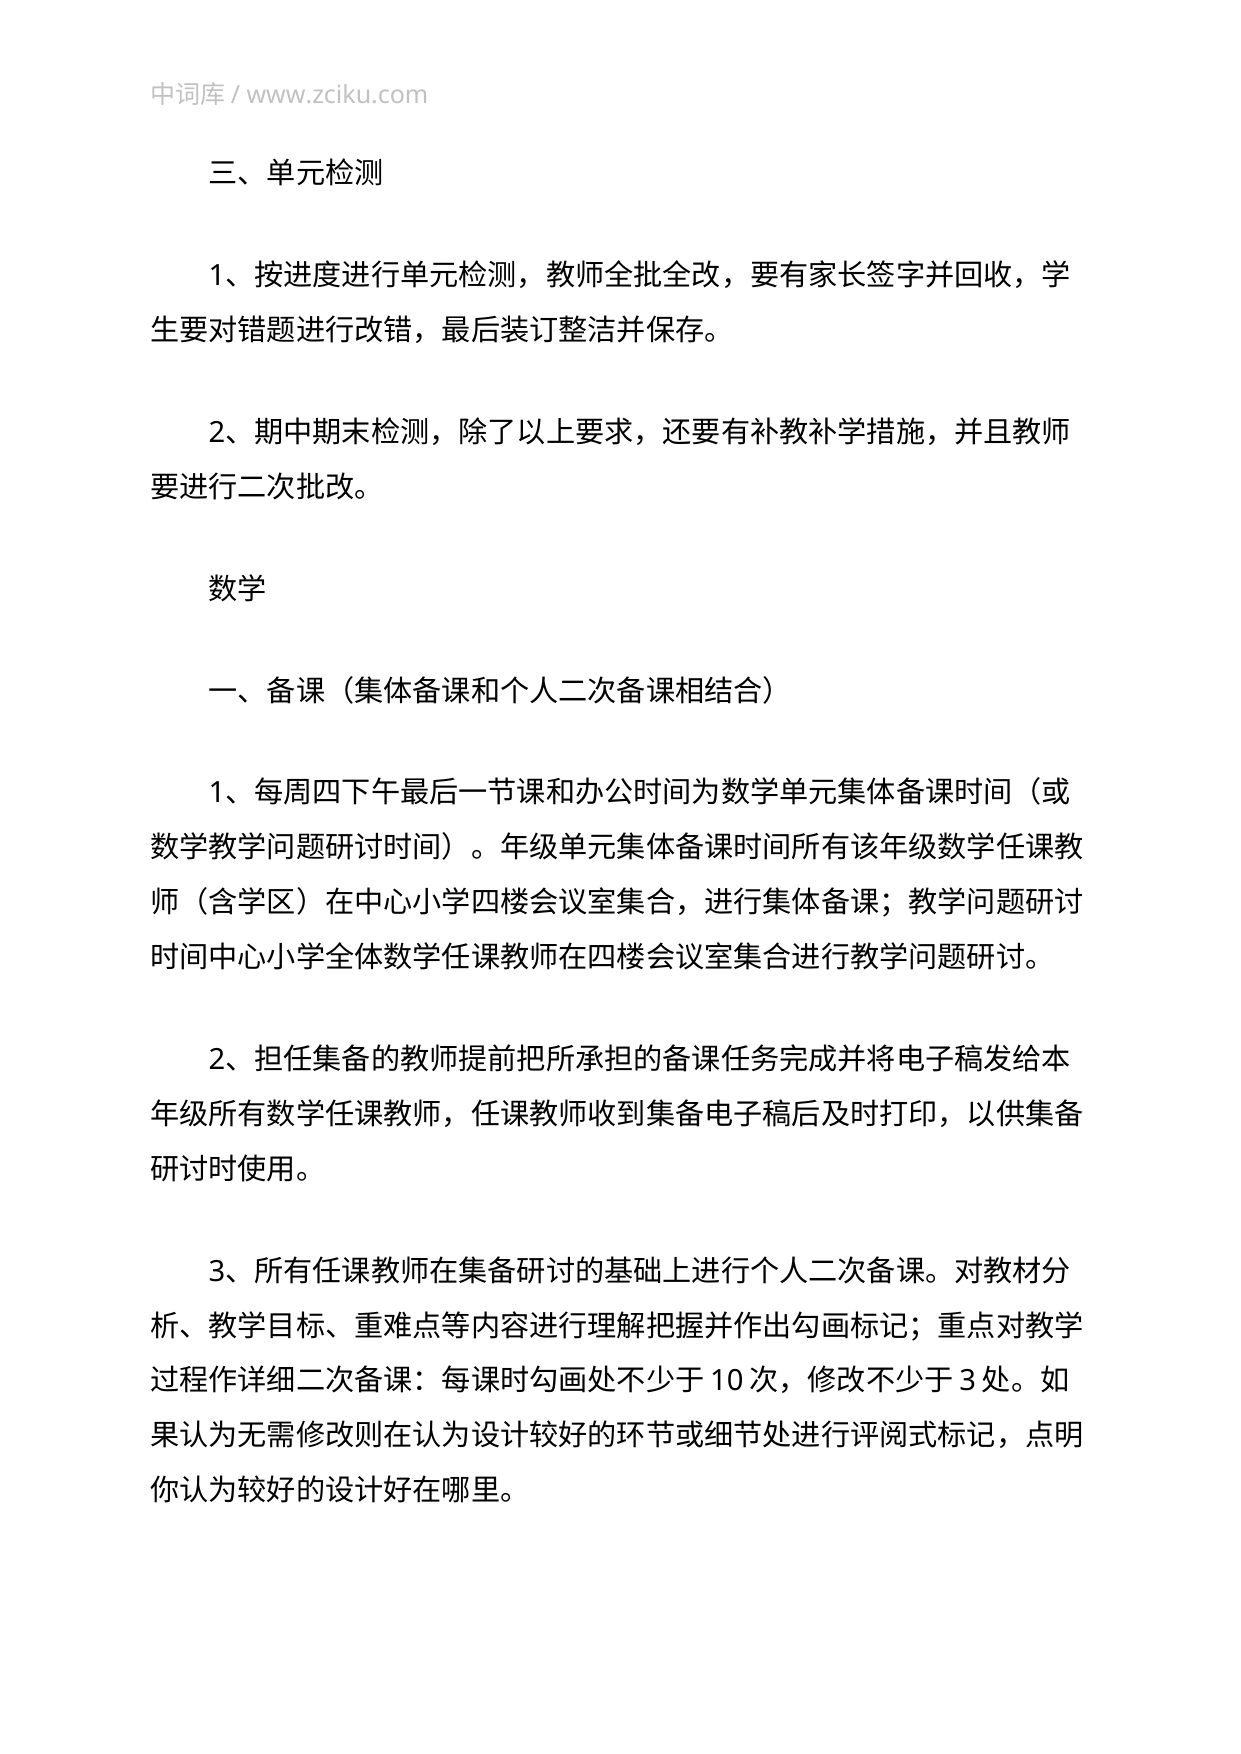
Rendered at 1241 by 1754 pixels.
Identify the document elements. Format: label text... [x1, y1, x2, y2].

text 数学 [150, 565, 1090, 608]
text 1、按进度进行单元检测，教师全批全改，要有家长签字并回收，学生要对错题进行改错，最后装订整洁并保存。 [150, 252, 1090, 349]
text 3、所有任课教师在集备研讨的基础上进行个人二次备课。对教材分析、教学目标、重难点等内容进行理解把握并作出勾画标记；重点对教学过程作详细二次备课：每课时勾画处不少于10次，修改不少于3处。如果认为无需修改则在认为设计较好的环节或细节处进行评阅式标记，点明你认为较好的设计好在哪里。 [150, 1247, 1090, 1509]
text 2、担任集备的教师提前把所承担的备课任务完成并将电子稿发给本年级所有数学任课教师，任课教师收到集备电子稿后及时打印，以供集备研讨时使用。 [150, 1035, 1090, 1188]
text 一、备课（集体备课和个人二次备课相结合） [150, 667, 1090, 709]
text 三、单元检测 [150, 150, 1090, 192]
text 2、期中期末检测，除了以上要求，还要有补教补学措施，并且教师要进行二次批改。 [150, 408, 1090, 506]
text 1、每周四下午最后一节课和办公时间为数学单元集体备课时间（或数学教学问题研讨时间）。年级单元集体备课时间所有该年级数学任课教师（含学区）在中心小学四楼会议室集合，进行集体备课；教学问题研讨时间中心小学全体数学任课教师在四楼会议室集合进行教学问题研讨。 [150, 769, 1090, 976]
